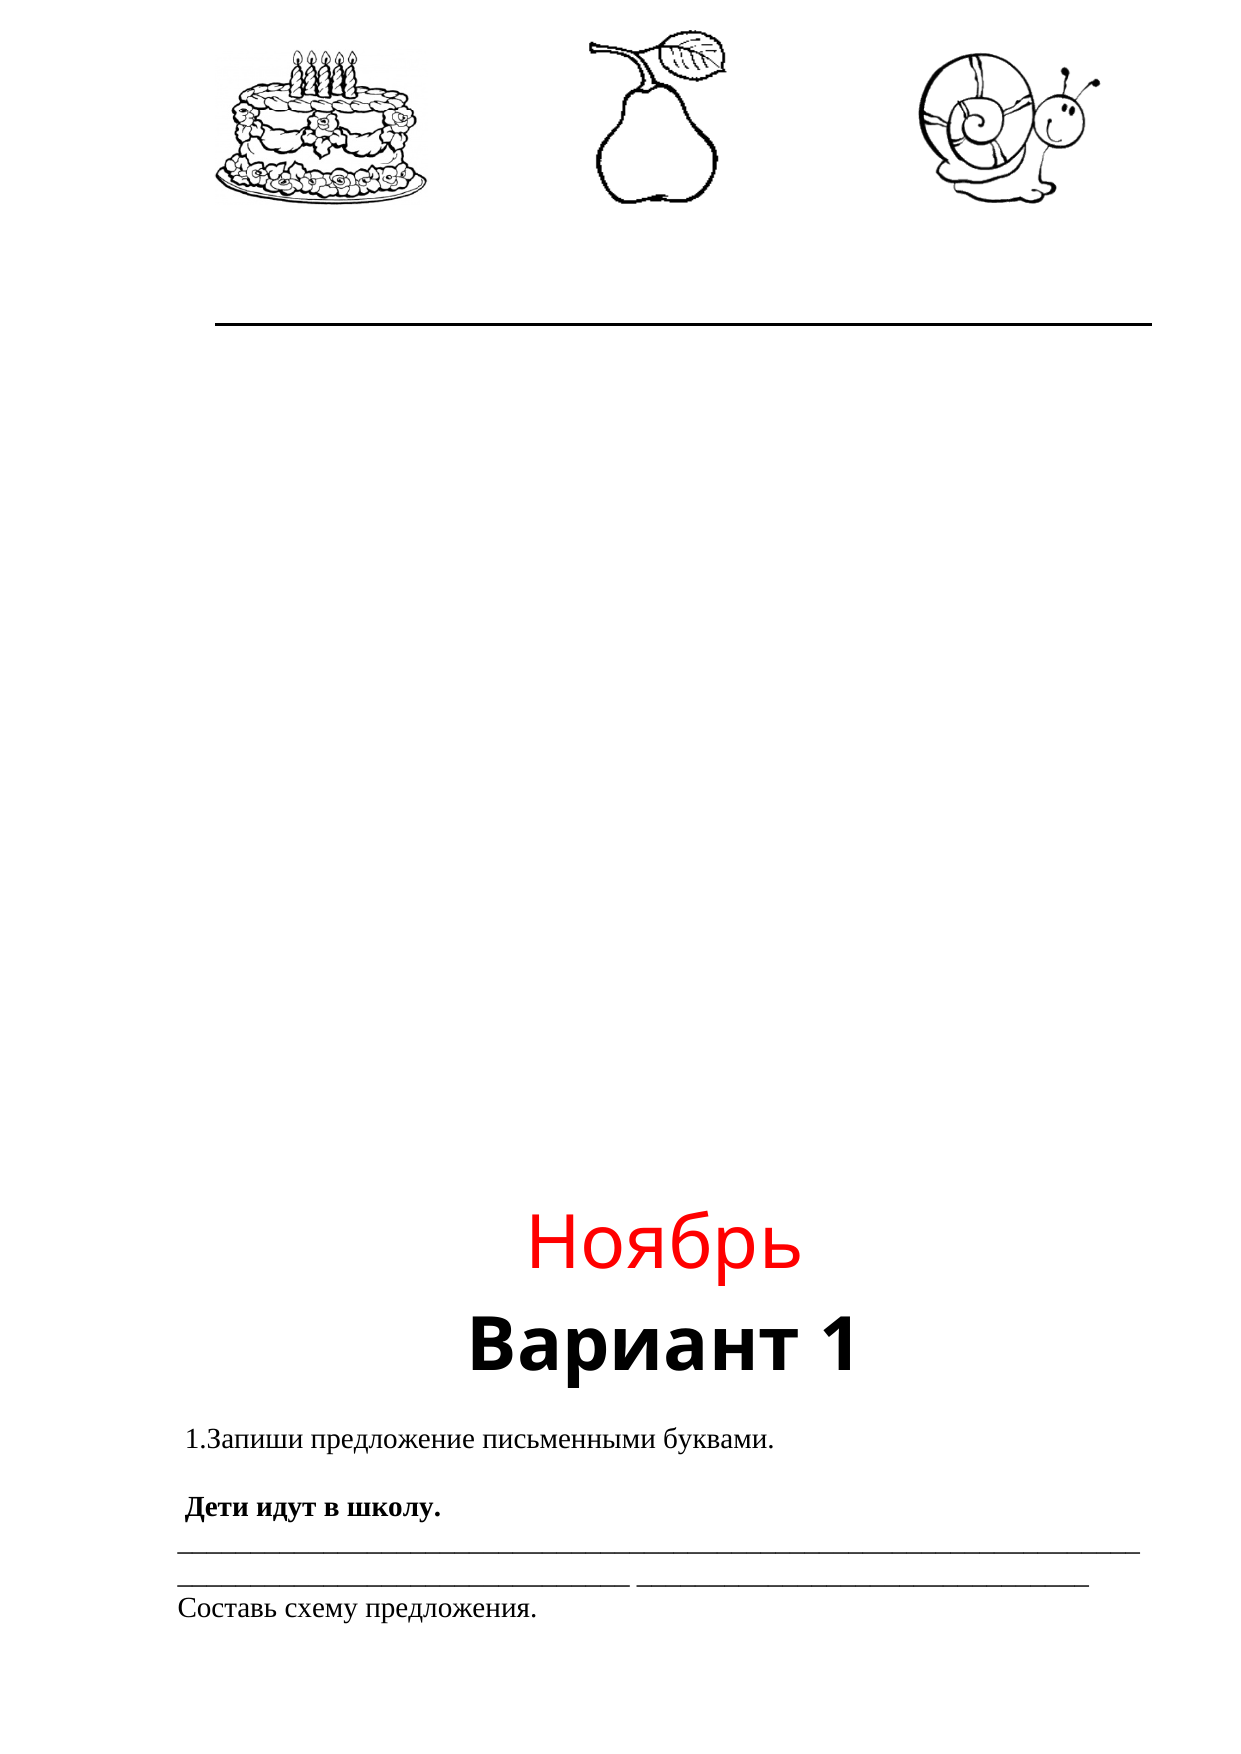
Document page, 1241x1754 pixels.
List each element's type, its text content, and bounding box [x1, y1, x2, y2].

picture [916, 52, 1102, 205]
text Составь схему предложения. [177, 1590, 1152, 1623]
text Ноябрь [177, 1188, 1152, 1290]
picture [588, 29, 728, 205]
text _________________________________________________________________________________________________ _______________________________ [177, 1523, 1152, 1590]
picture [214, 49, 429, 205]
text 1.Запиши предложение письменными буквами. [177, 1421, 1152, 1455]
text Вариант 1 [177, 1290, 1152, 1392]
text Дети идут в школу. [177, 1489, 1152, 1523]
